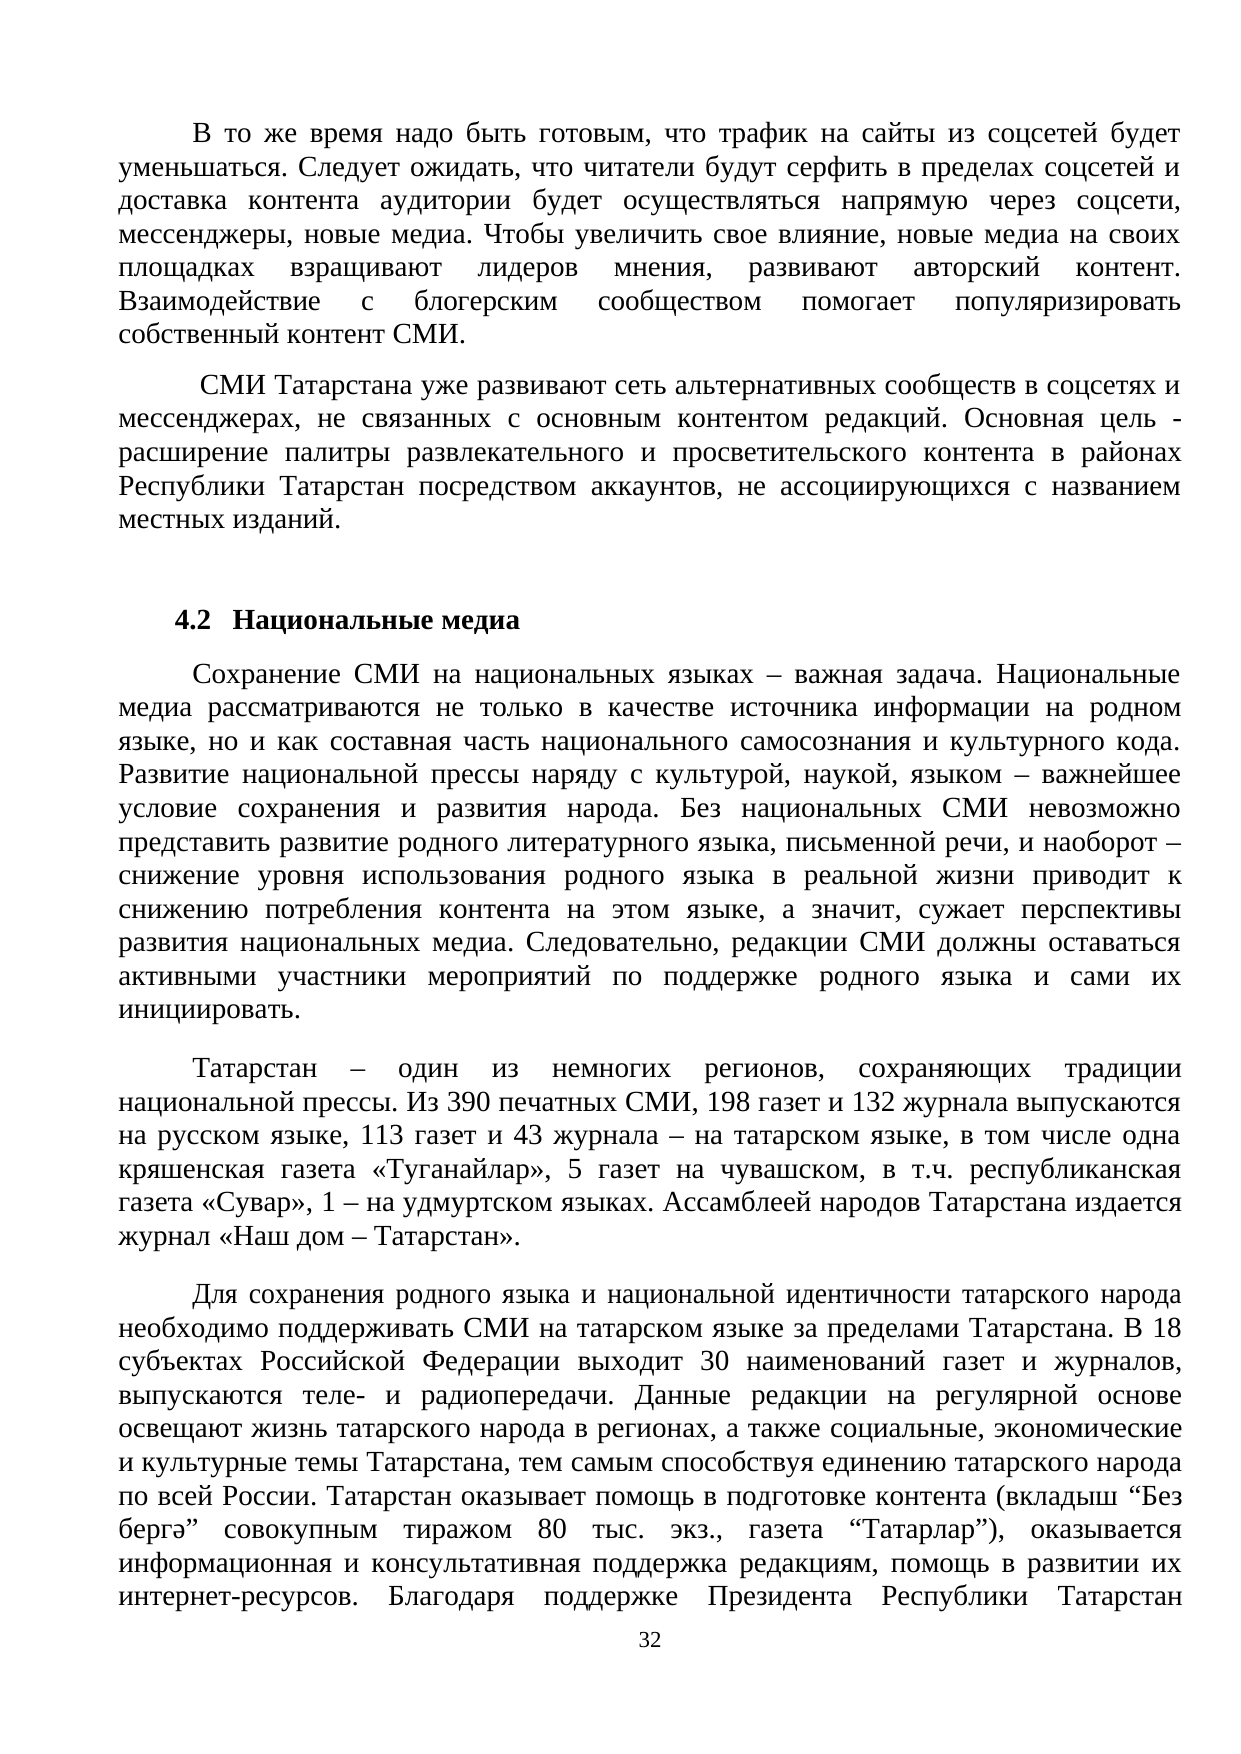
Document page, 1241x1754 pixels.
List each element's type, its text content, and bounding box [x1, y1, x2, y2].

text В то же время надо быть готовым, что трафик на сайты из соцсетей будет уменьшаться. Следует ожидать, что читатели будут серфить в пределах соцсетей и доставка контента аудитории будет осуществляться напрямую через соцсети, мессенджеры, новые медиа. Чтобы увеличить свое влияние, новые медиа на своих площадках взращивают лидеров мнения, развивают авторский контент. Взаимодействие с блогерским сообществом помогает популяризировать собственный контент СМИ. [118, 115, 1181, 350]
text СМИ Татарстана уже развивают сеть альтернативных сообществ в соцсетях и мессенджерах, не связанных с основным контентом редакций. Основная цель - расширение палитры развлекательного и просветительского контента в районах Республики Татарстан посредством аккаунтов, не ассоциирующихся с названием местных изданий. [118, 367, 1182, 535]
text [118, 1276, 1182, 1612]
text 4.2 Национальные медиа [174, 602, 1236, 636]
text Татарстан – один из немногих регионов, сохраняющих традиции национальной прессы. Из 390 печатных СМИ, 198 газет и 132 журнала выпускаются на русском языке, 113 газет и 43 журнала – на татарском языке, в том числе одна кряшенская газета «Туганайлар», 5 газет на чувашском, в т.ч. республиканская газета «Сувар», 1 – на удмуртском языках. Ассамблеей народов Татарстана издается журнал «Наш дом – Татарстан». [118, 1050, 1182, 1251]
text Сохранение СМИ на национальных языках – важная задача. Национальные медиа рассматриваются не только в качестве источника информации на родном языке, но и как составная часть национального самосознания и культурного кода. Развитие национальной прессы наряду с культурой, наукой, языком – важнейшее условие сохранения и развития народа. Без национальных СМИ невозможно представить развитие родного литературного языка, письменной речи, и наоборот – снижение уровня использования родного языка в реальной жизни приводит к снижению потребления контента на этом языке, а значит, сужает перспективы развития национальных медиа. Следовательно, редакции СМИ должны оставаться активными участники мероприятий по поддержке родного языка и сами их инициировать. [118, 656, 1182, 1025]
